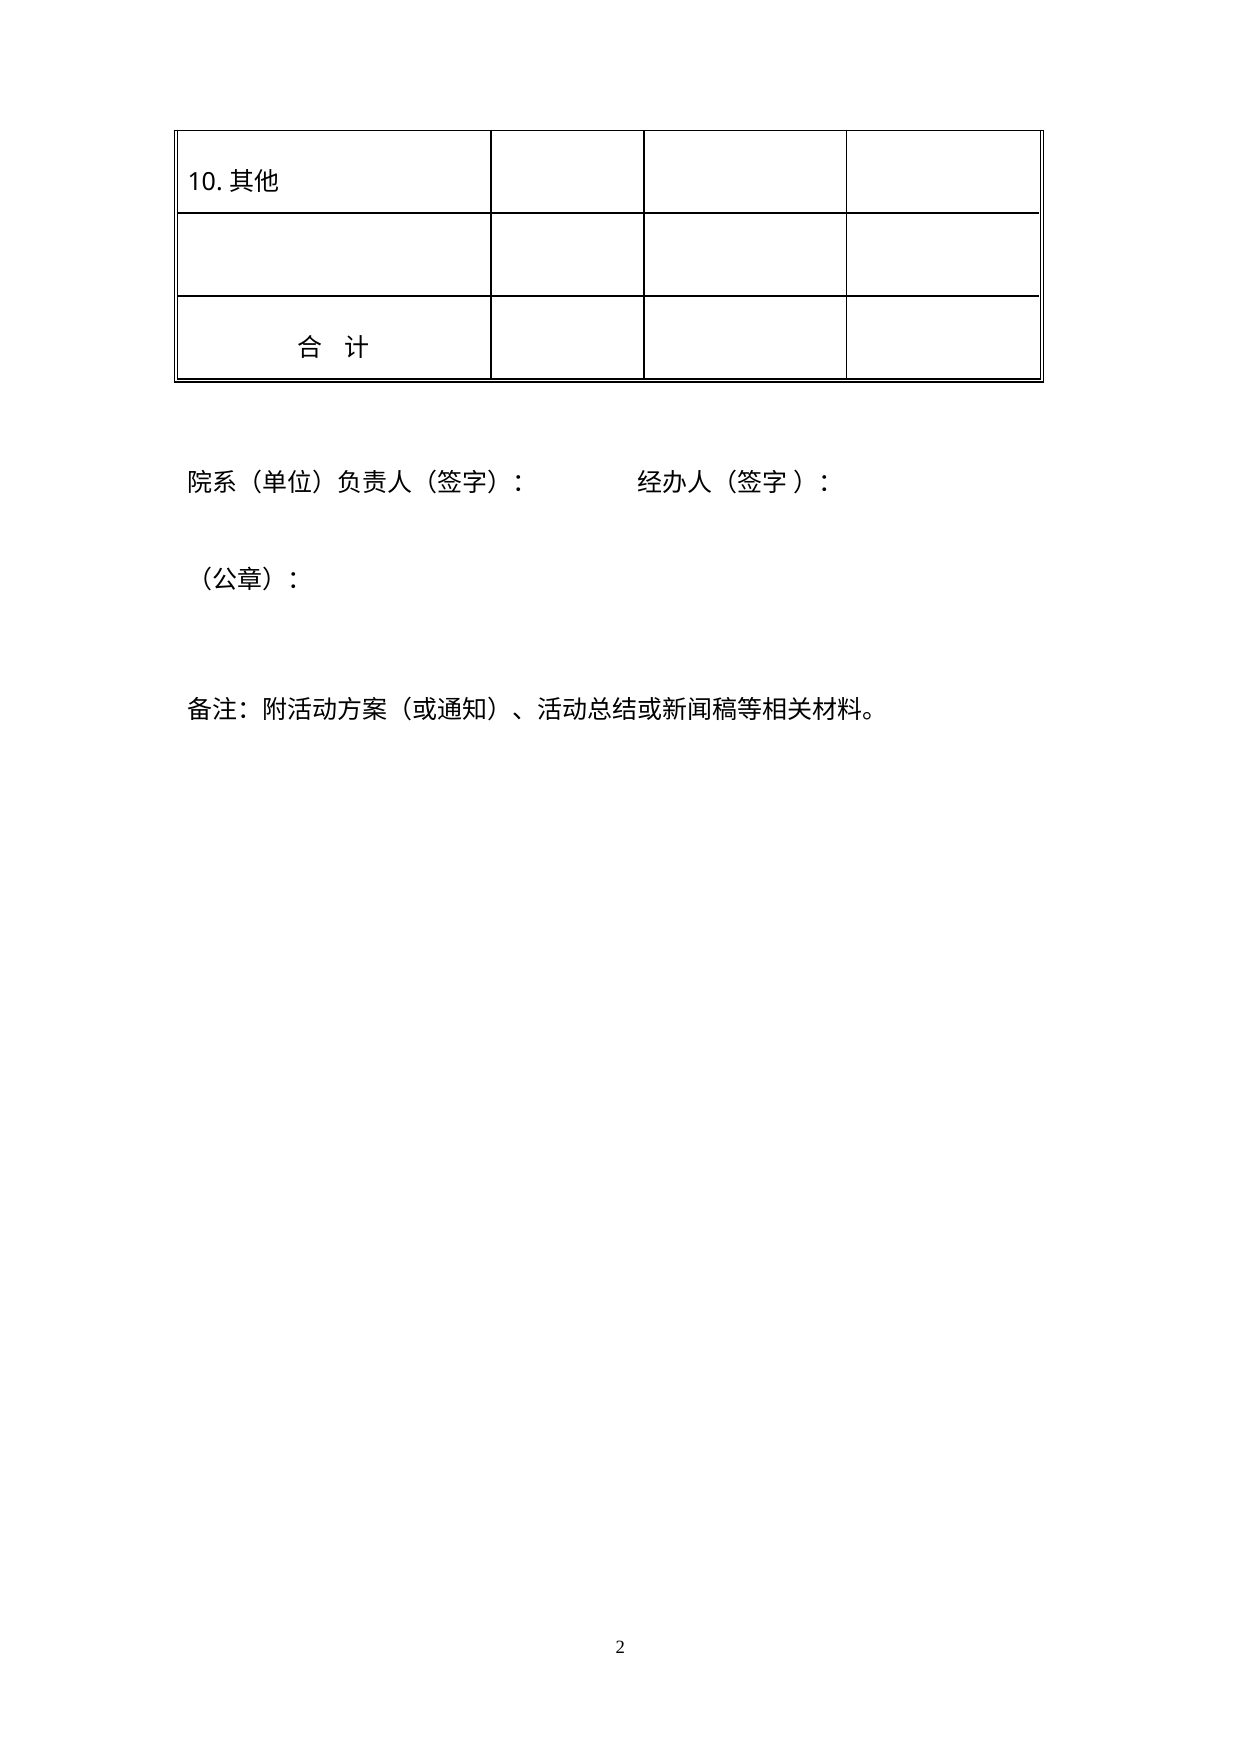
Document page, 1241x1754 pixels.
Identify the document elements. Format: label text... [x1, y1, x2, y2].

text 备注：附活动方案（或通知）、活动总结或新闻稿等相关材料。 [187, 675, 1053, 740]
table_cell [847, 212, 1040, 295]
table_cell [178, 214, 490, 295]
table_cell 合 计 [178, 297, 490, 378]
table_cell [492, 131, 643, 212]
table_cell [645, 214, 846, 295]
table_cell 10. 其他 [178, 131, 490, 212]
table_cell [847, 131, 1040, 212]
text 院系（单位）负责人（签字）： 经办人（签字 ）： [187, 448, 1053, 513]
table_cell [492, 297, 643, 378]
table_cell [847, 295, 1040, 378]
table_cell [645, 297, 846, 378]
table_cell [645, 131, 846, 212]
table_cell [492, 214, 643, 295]
text （公章）： [187, 545, 1053, 610]
